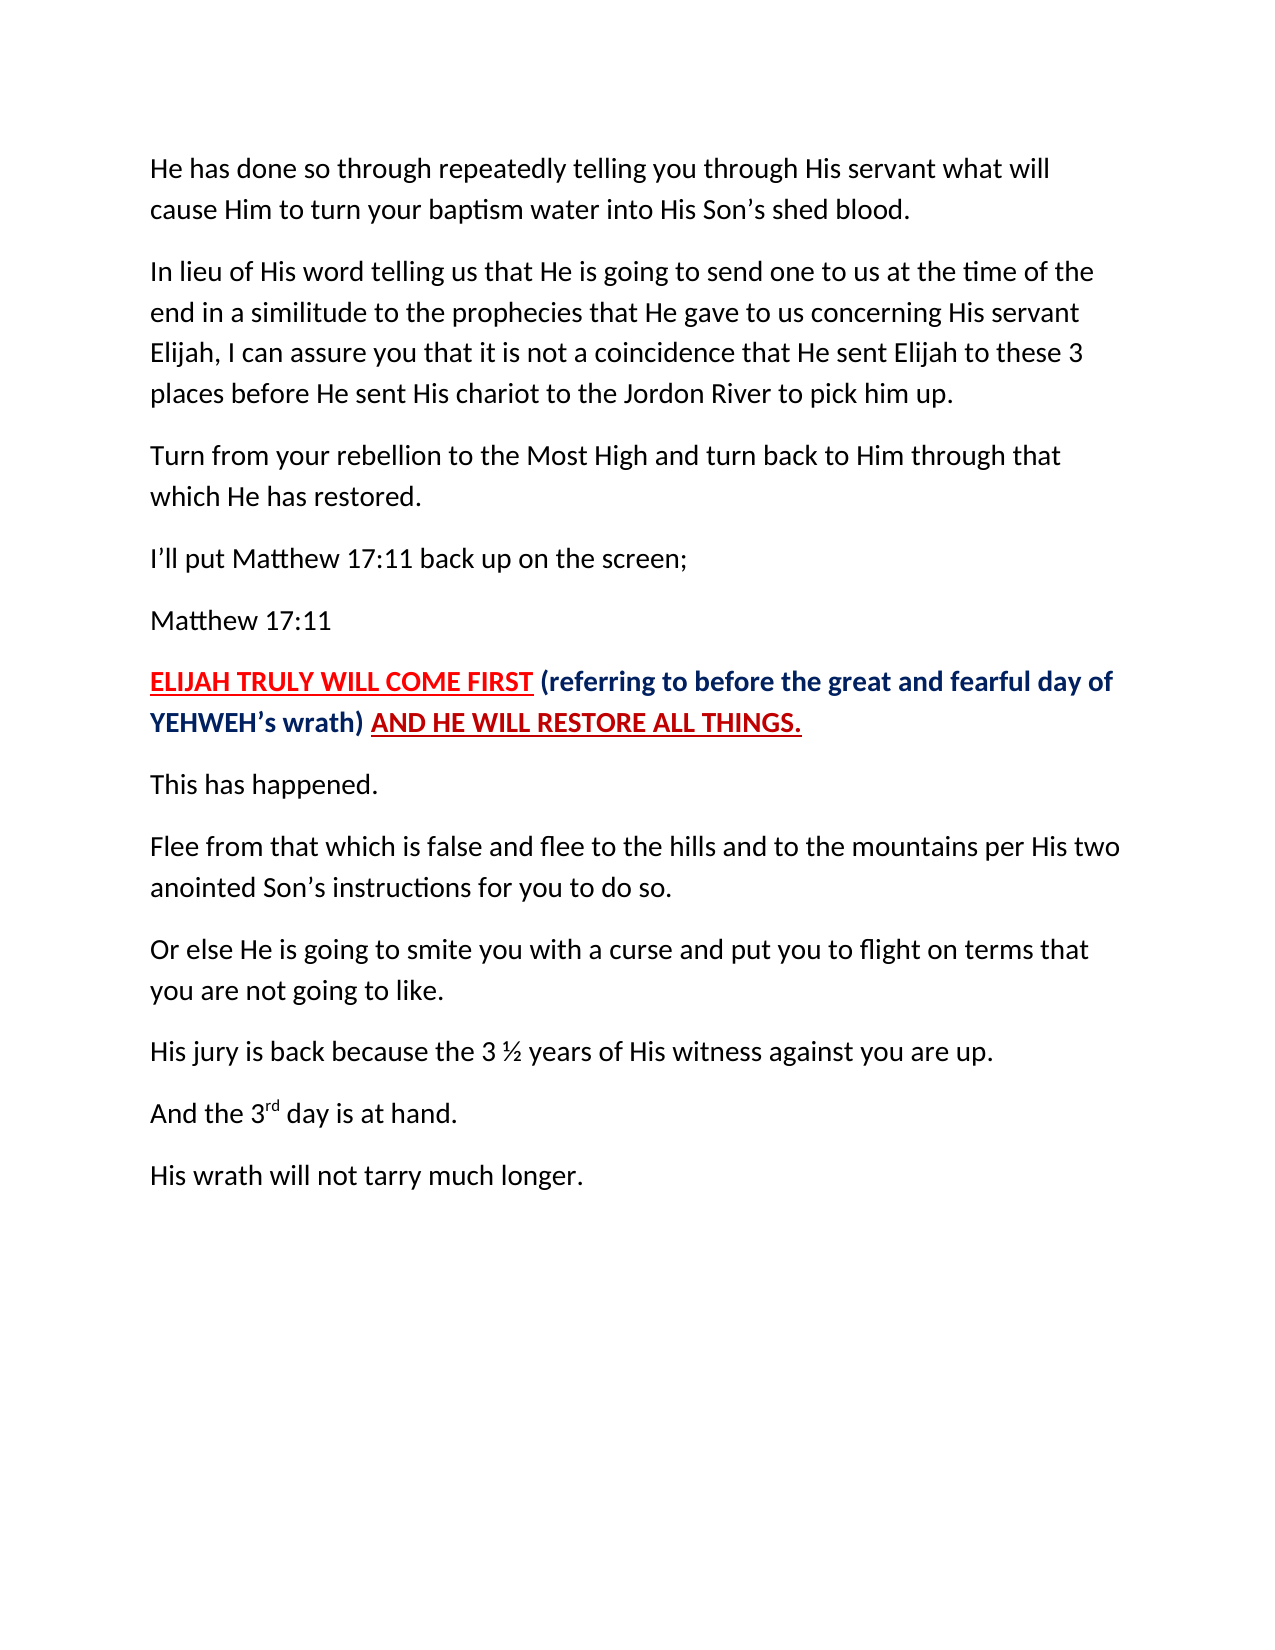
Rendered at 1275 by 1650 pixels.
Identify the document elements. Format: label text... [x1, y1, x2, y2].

text Matthew 17:11 [150, 602, 1125, 637]
text His jury is back because the 3 ½ years of His witness against you are up. [150, 1033, 1125, 1069]
text Flee from that which is false and flee to the hills and to the mountains per His two anointed Son’s instructions for you to do so. [150, 828, 1125, 904]
text This has happened. [150, 766, 1125, 802]
text He has done so through repeatedly telling you through His servant what will cause Him to turn your baptism water into His Son’s shed blood. [150, 150, 1125, 227]
text His wrath will not tarry much longer. [150, 1157, 1125, 1193]
text And the 3rd day is at hand. [150, 1095, 1125, 1131]
text ELIJAH TRULY WILL COME FIRST (referring to before the great and fearful day of YEHWEH’s wrath) AND HE WILL RESTORE ALL THINGS. [150, 663, 1125, 740]
text In lieu of His word telling us that He is going to send one to us at the time of the end in a similitude to the prophecies that He gave to us concerning His servant Elijah, I can assure you that it is not a coincidence that He sent Elijah to these 3 places before He sent His chariot to the Jordon River to pick him up. [150, 253, 1125, 411]
text Turn from your rebellion to the Most High and turn back to Him through that which He has restored. [150, 437, 1125, 514]
text Or else He is going to smite you with a curse and put you to flight on terms that you are not going to like. [150, 931, 1125, 1007]
text I’ll put Matthew 17:11 back up on the screen; [150, 540, 1125, 576]
